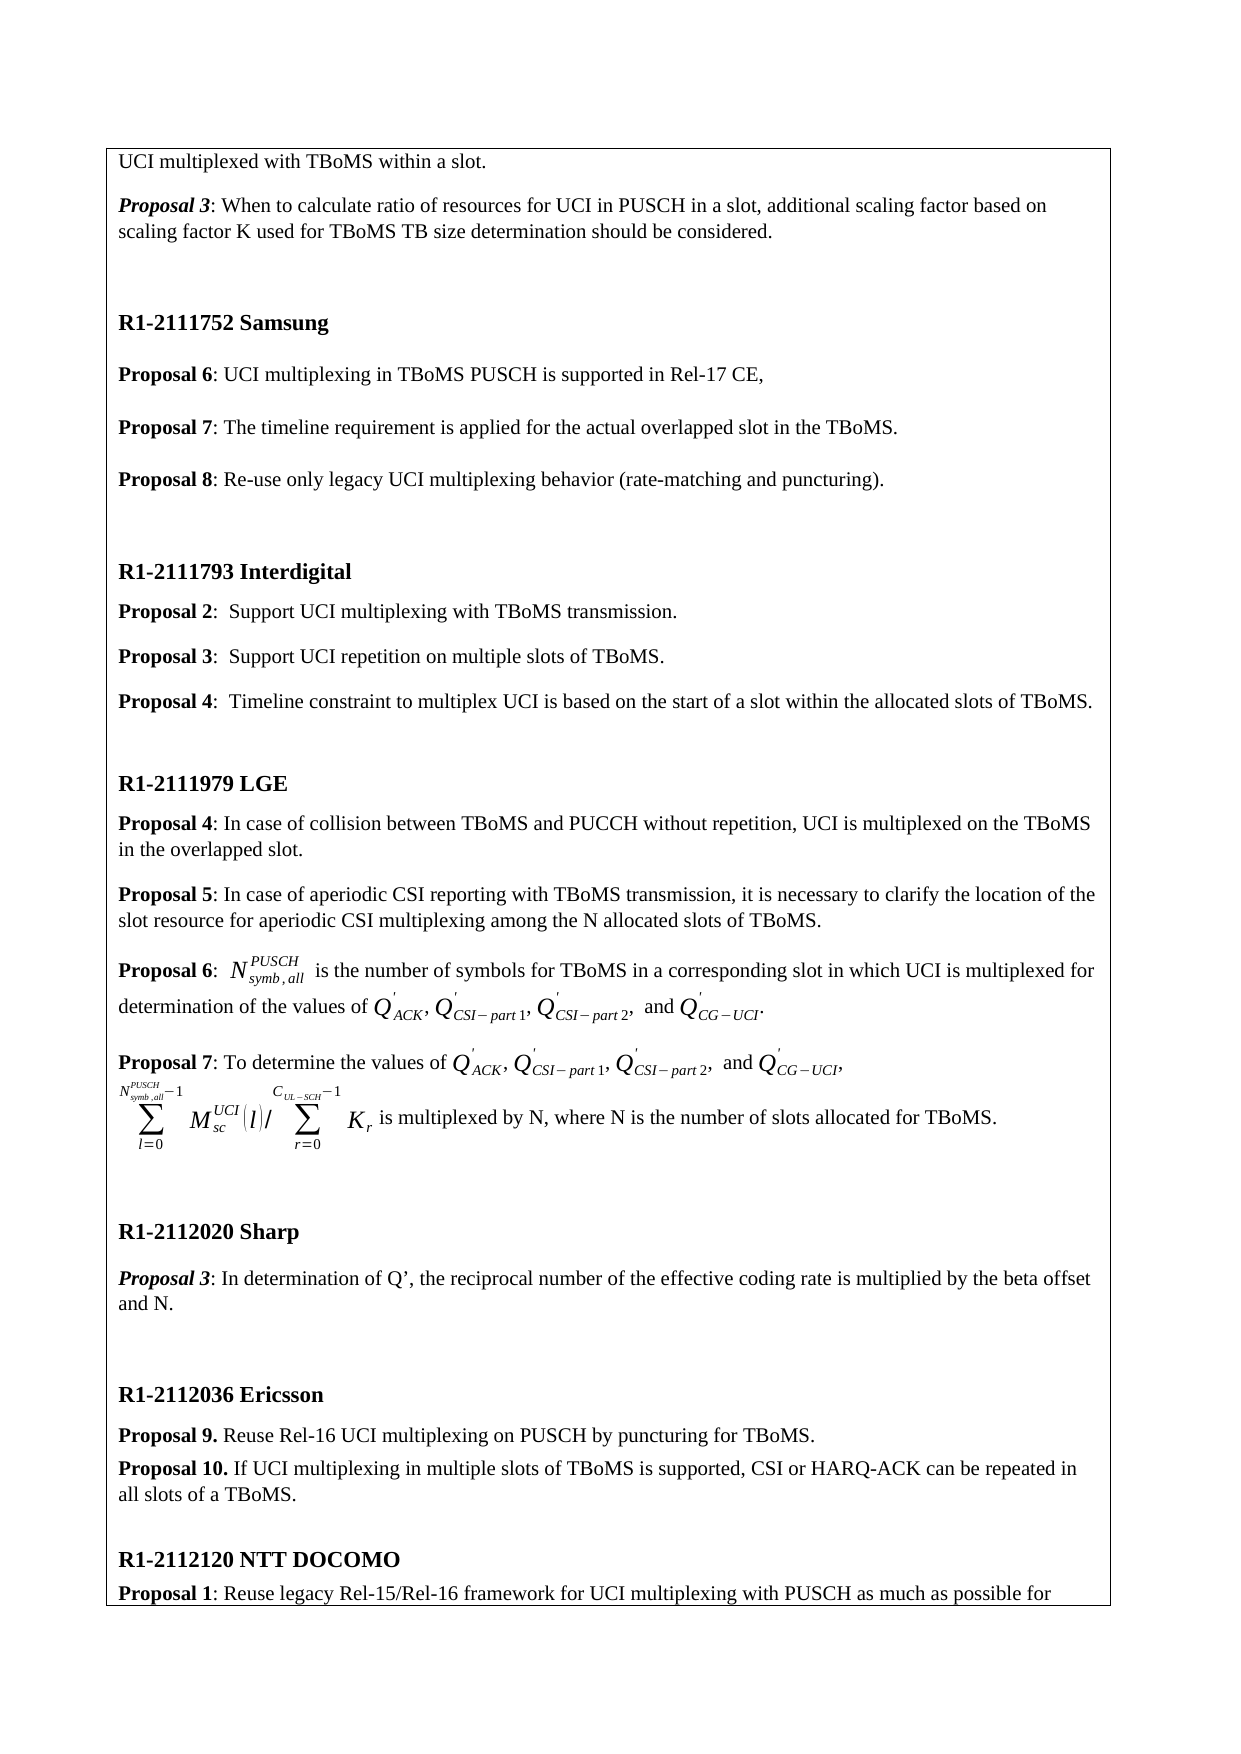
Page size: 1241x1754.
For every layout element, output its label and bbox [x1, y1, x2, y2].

table_header [107, 149, 1110, 1605]
